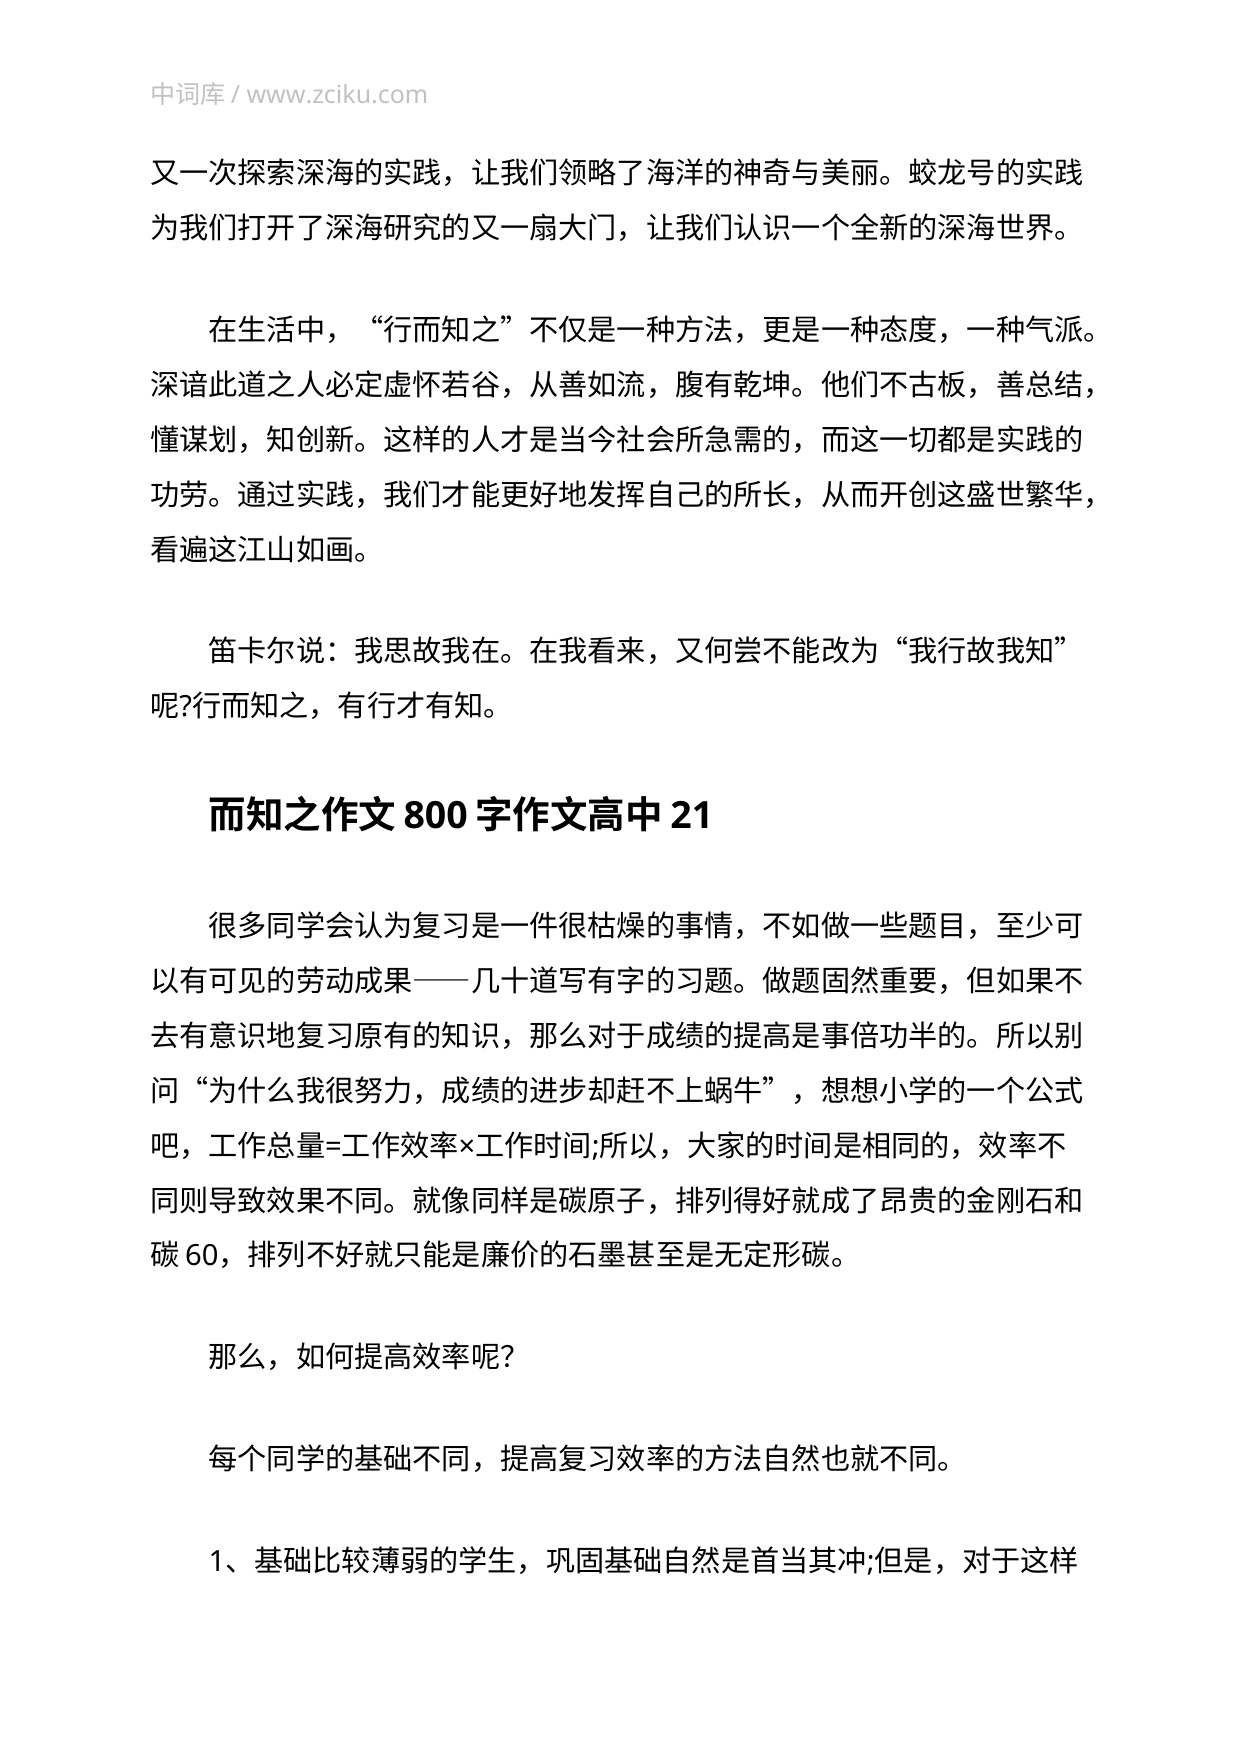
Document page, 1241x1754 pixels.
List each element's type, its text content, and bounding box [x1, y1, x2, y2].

text 每个同学的基础不同，提高复习效率的方法自然也就不同。 [150, 1436, 1090, 1478]
text 在生活中，“行而知之”不仅是一种方法，更是一种态度，一种气派。深谙此道之人必定虚怀若谷，从善如流，腹有乾坤。他们不古板，善总结，懂谋划，知创新。这样的人才是当今社会所急需的，而这一切都是实践的功劳。通过实践，我们才能更好地发挥自己的所长，从而开创这盛世繁华，看遍这江山如画。 [150, 307, 1090, 568]
text 很多同学会认为复习是一件很枯燥的事情，不如做一些题目，至少可以有可见的劳动成果——几十道写有字的习题。做题固然重要，但如果不去有意识地复习原有的知识，那么对于成绩的提高是事倍功半的。所以别问“为什么我很努力，成绩的进步却赶不上蜗牛”，想想小学的一个公式吧，工作总量=工作效率×工作时间;所以，大家的时间是相同的，效率不同则导致效果不同。就像同样是碳原子，排列得好就成了昂贵的金刚石和碳60，排列不好就只能是廉价的石墨甚至是无定形碳。 [150, 902, 1090, 1274]
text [150, 150, 1090, 247]
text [150, 1537, 1090, 1580]
text 那么，如何提高效率呢？ [150, 1334, 1090, 1376]
text 而知之作文800字作文高中21 [150, 785, 1090, 839]
text 笛卡尔说：我思故我在。在我看来，又何尝不能改为“我行故我知”呢?行而知之，有行才有知。 [150, 628, 1090, 725]
